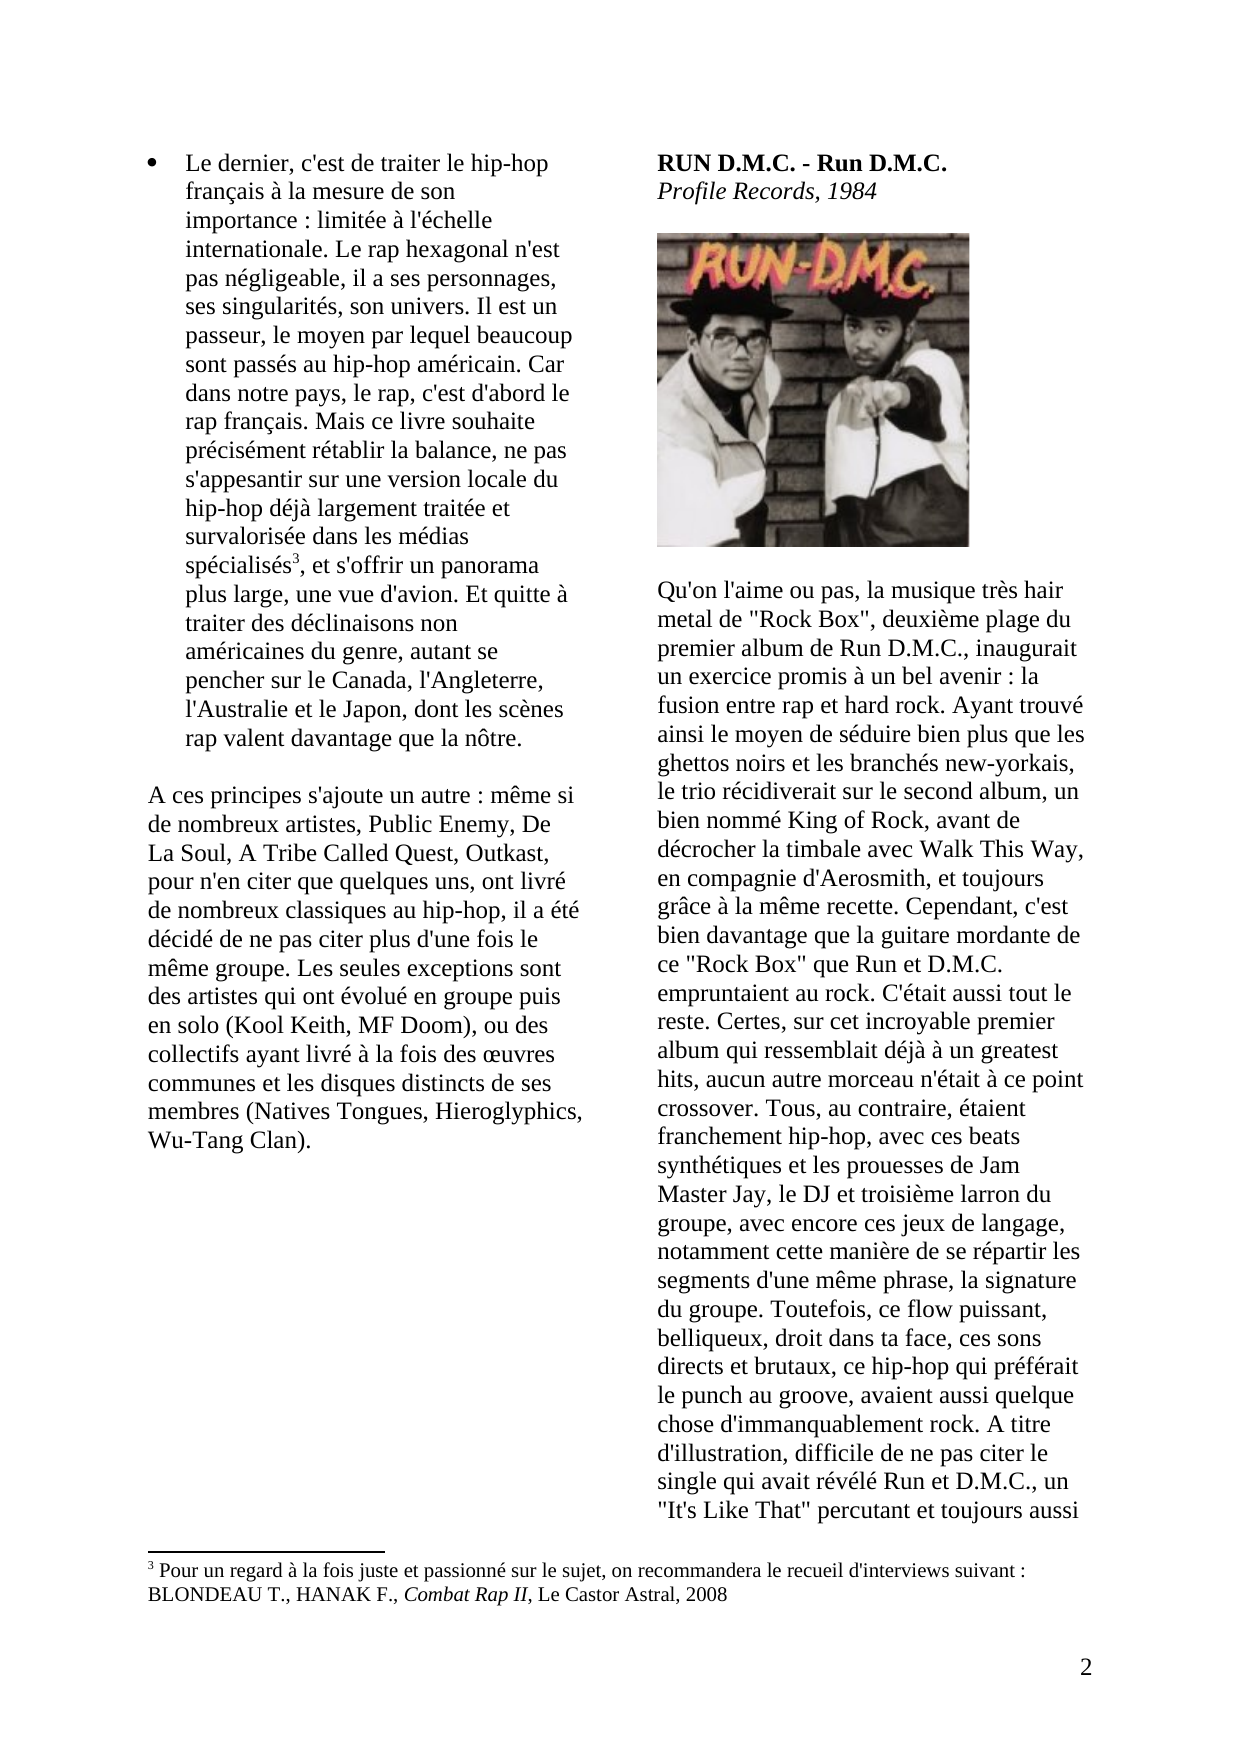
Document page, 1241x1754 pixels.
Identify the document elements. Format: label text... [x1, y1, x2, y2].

subtitle RUN D.M.C. - Run D.M.C. [657, 148, 1093, 176]
list Le dernier, c'est de traiter le hip-hop français à la mesure de son importance : limitée à l'échelle internationale. Le rap hexagonal n'est pas négligeable, il a ses personnages, ses singularités, son univers. Il est un passeur, le moyen par lequel beaucoup sont passés au hip-hop américain. Car dans notre pays, le rap, c'est d'abord le rap français. Mais ce livre souhaite précisément rétablir la balance, ne pas s'appesantir sur une version locale du hip-hop déjà largement traitée et survalorisée dans les médias spécialisés, et s'offrir un panorama plus large, une vue d'avion. Et quitte à traiter des déclinaisons non américaines du genre, autant se pencher sur le Canada, l'Angleterre, l'Australie et le Japon, dont les scènes rap valent davantage que la nôtre. [148, 148, 583, 751]
text Profile Records, 1984 [657, 176, 1093, 205]
picture [657, 233, 970, 547]
text A ces principes s'ajoute un autre : même si de nombreux artistes, Public Enemy, De La Soul, A Tribe Called Quest, Outkast, pour n'en citer que quelques uns, ont livré de nombreux classiques au hip-hop, il a été décidé de ne pas citer plus d'une fois le même groupe. Les seules exceptions sont des artistes qui ont évolué en groupe puis en solo (Kool Keith, MF Doom), ou des collectifs ayant livré à la fois des œuvres communes et les disques distincts de ses membres (Natives Tongues, Hieroglyphics, Wu-Tang Clan). [148, 780, 583, 1154]
